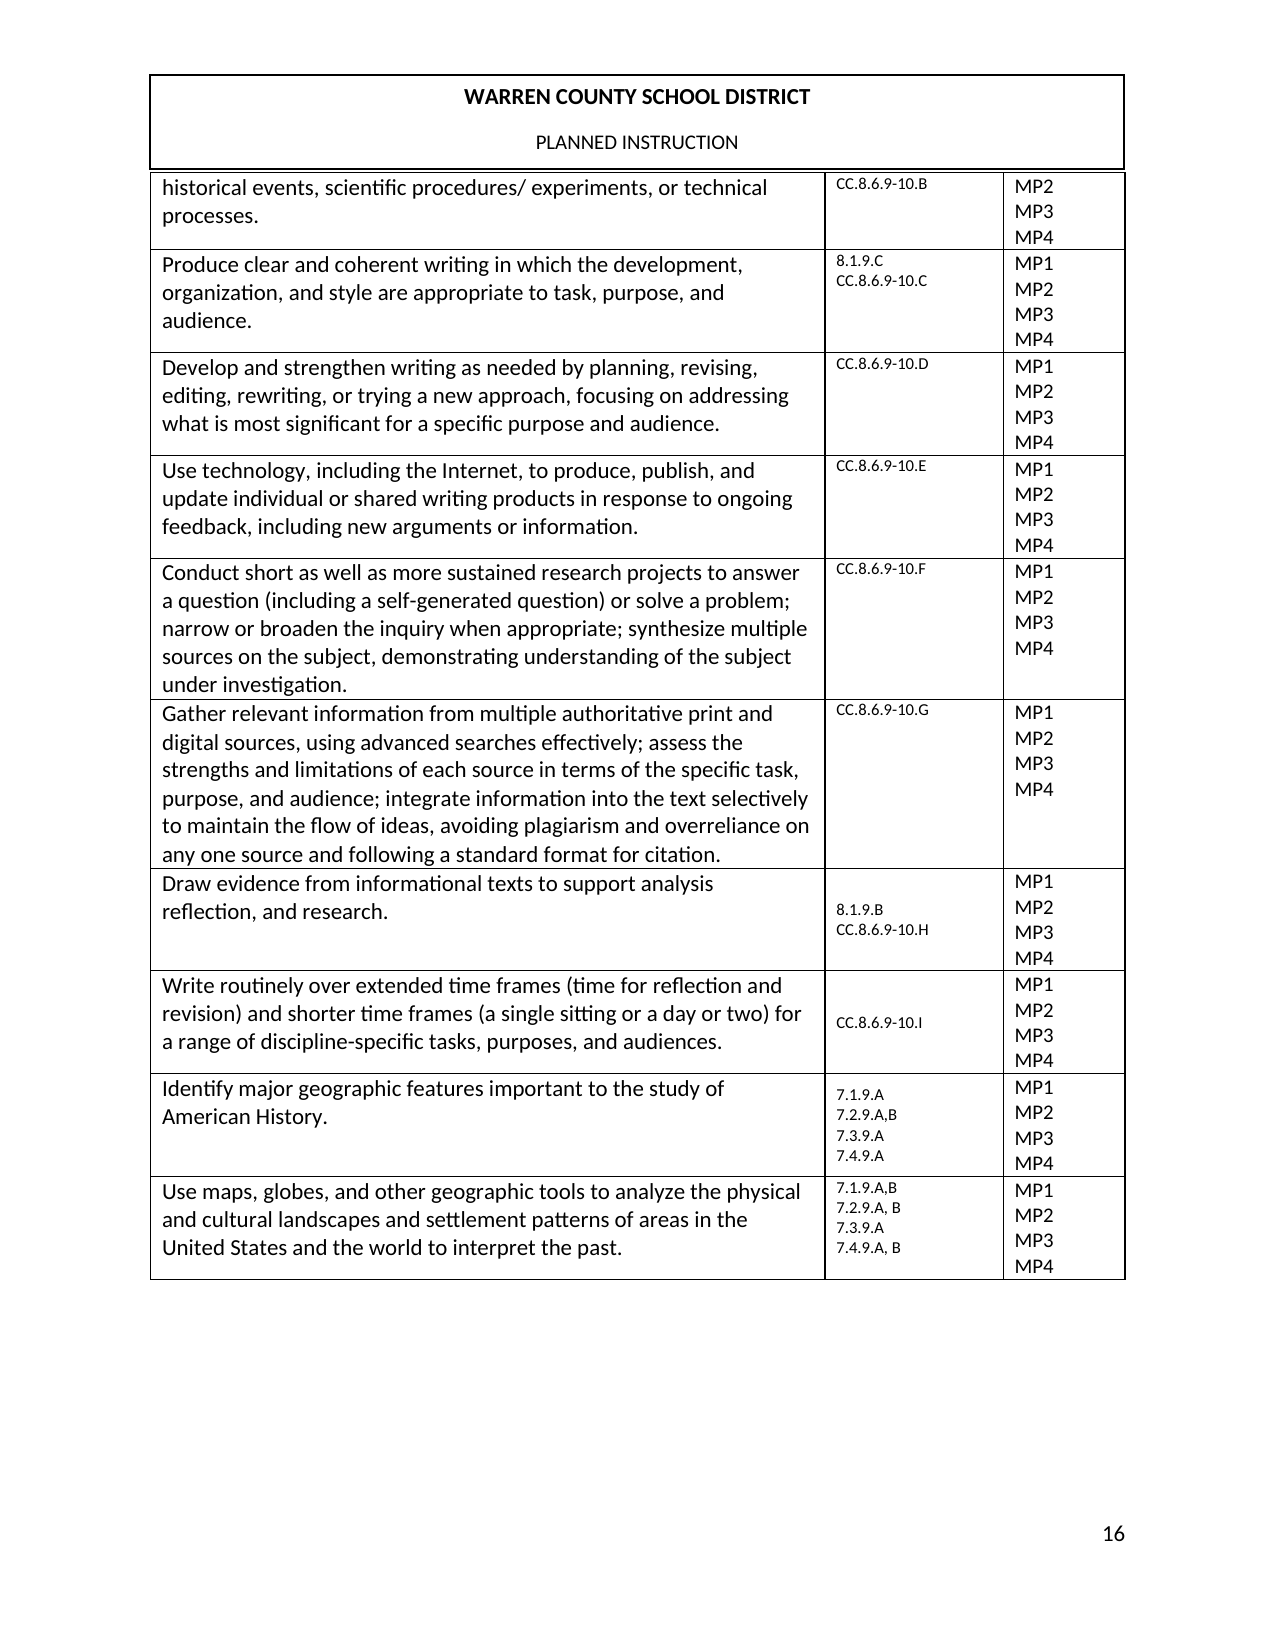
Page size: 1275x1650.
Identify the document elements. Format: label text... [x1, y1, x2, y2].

table_cell MP1 MP2 MP3 MP4 [1004, 1177, 1124, 1278]
table_cell MP1 MP2 MP3 MP4 [1004, 559, 1124, 698]
table_cell Use maps, globes, and other geographic tools to analyze the physical and cultural landscapes and settlement patterns of areas in the United States and the world to interpret the past. [151, 1177, 824, 1278]
table_cell MP1 MP2 MP3 MP4 [1004, 971, 1124, 1073]
table_cell CC.8.6.9-10.E [826, 456, 1003, 557]
table_cell 7.1.9.A,B 7.2.9.A, B 7.3.9.A 7.4.9.A, B [826, 1177, 1003, 1278]
table_cell MP1 MP2 MP3 MP4 [1004, 250, 1124, 352]
table_cell MP1 MP2 MP3 MP4 [1004, 869, 1124, 970]
table_cell 8.1.9.C CC.8.6.9-10.C [826, 250, 1003, 352]
table_cell Develop and strengthen writing as needed by planning, revising, editing, rewriting, or trying a new approach, focusing on addressing what is most significant for a specific purpose and audience. [151, 353, 824, 455]
table_cell Gather relevant information from multiple authoritative print and digital sources, using advanced searches effectively; assess the strengths and limitations of each source in terms of the specific task, purpose, and audience; integrate information into the text selectively to maintain the flow of ideas, avoiding plagiarism and overreliance on any one source and following a standard format for citation. [151, 700, 824, 868]
table_cell CC.8.6.9-10.I [826, 971, 1003, 1073]
table_cell CC.8.6.9-10.G [826, 700, 1003, 868]
table_cell CC.8.6.9-10.D [826, 353, 1003, 455]
table_cell Identify major geographic features important to the study of American History. [151, 1074, 824, 1176]
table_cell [151, 173, 824, 249]
table_cell MP1 MP2 MP3 MP4 [1004, 700, 1124, 868]
table_cell Produce clear and coherent writing in which the development, organization, and style are appropriate to task, purpose, and audience. [151, 250, 824, 352]
table_cell Conduct short as well as more sustained research projects to answer a question (including a self-generated question) or solve a problem; narrow or broaden the inquiry when appropriate; synthesize multiple sources on the subject, demonstrating understanding of the subject under investigation. [151, 559, 824, 698]
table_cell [826, 173, 1003, 249]
table_cell 8.1.9.B CC.8.6.9-10.H [826, 869, 1003, 970]
table_cell MP1 MP2 MP3 MP4 [1004, 456, 1124, 557]
table_cell MP1 MP2 MP3 MP4 [1004, 353, 1124, 455]
table_cell Use technology, including the Internet, to produce, publish, and update individual or shared writing products in response to ongoing feedback, including new arguments or information. [151, 456, 824, 557]
table_cell 7.1.9.A 7.2.9.A,B 7.3.9.A 7.4.9.A [826, 1074, 1003, 1176]
table_cell MP1 MP2 MP3 MP4 [1004, 173, 1124, 249]
table_cell MP1 MP2 MP3 MP4 [1004, 1074, 1124, 1176]
table_cell Draw evidence from informational texts to support analysis reflection, and research. [151, 869, 824, 970]
table_cell CC.8.6.9-10.F [826, 559, 1003, 698]
table_cell Write routinely over extended time frames (time for reflection and revision) and shorter time frames (a single sitting or a day or two) for a range of discipline-specific tasks, purposes, and audiences. [151, 971, 824, 1073]
